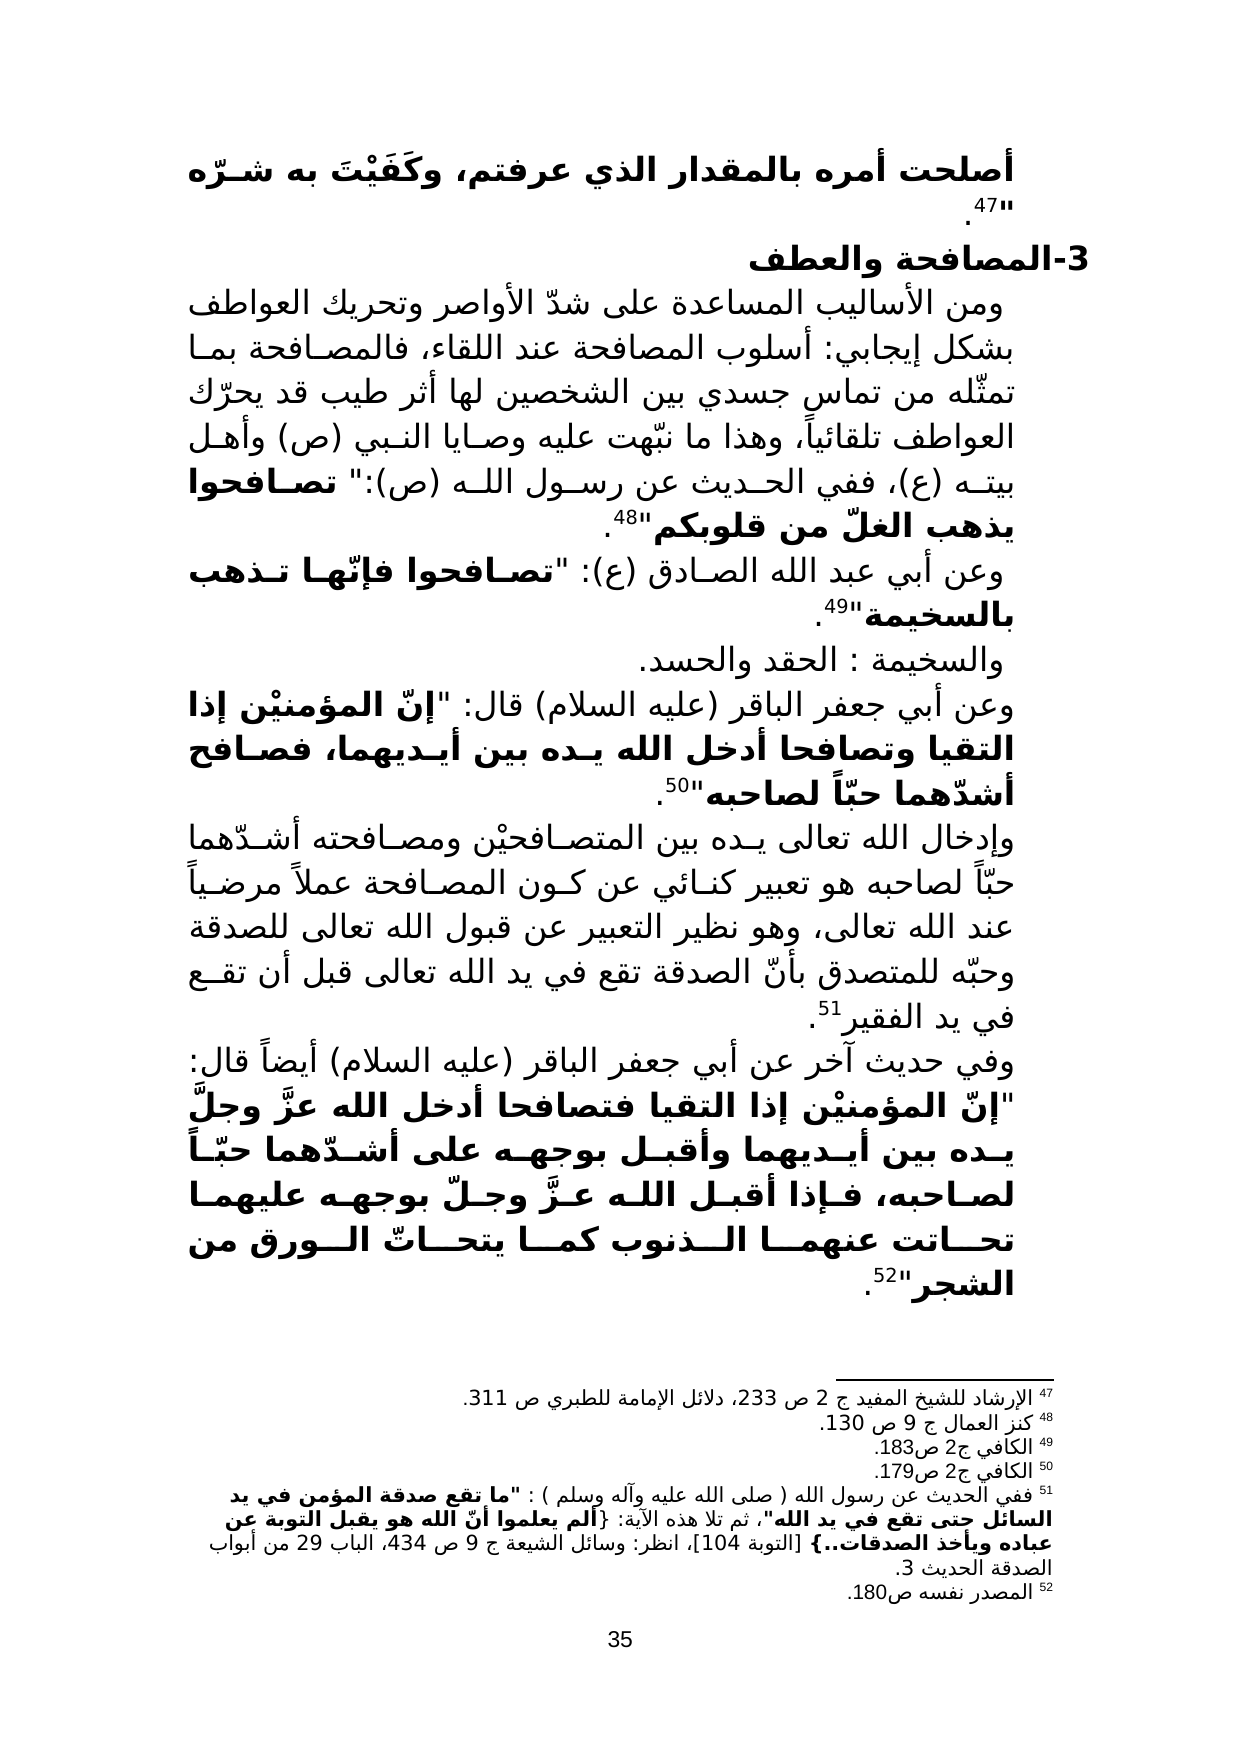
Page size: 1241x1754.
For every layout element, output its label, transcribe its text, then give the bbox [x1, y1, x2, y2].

list وعن أبي عبد الله الصادق (ع): "تصافحوا فإنّها تذهب بالسخيمة". [187, 551, 1015, 635]
list وعن أبي جعفر الباقر (عليه السلام) قال: "إنّ المؤمنيْن إذا التقيا وتصافحا أدخل الله يده بين أيديهما، فصافح أشدّهما حبّاً لصاحبه". [187, 685, 1015, 813]
list وإدخال الله تعالى يده بين المتصافحيْن ومصافحته أشدّهما حبّاً لصاحبه هو تعبير كنائي عن كون المصافحة عملاً مرضياً عند الله تعالى، وهو نظير التعبير عن قبول الله تعالى للصدقة وحبّه للمتصدق بأنّ الصدقة تقع في يد الله تعالى قبل أن تقع في يد الفقير. [187, 819, 1015, 1036]
list المصافحة والعطف [187, 239, 1053, 278]
list وفي حديث آخر عن أبي جعفر الباقر (عليه السلام) أيضاً قال: "إنّ المؤمنيْن إذا التقيا فتصافحا أدخل الله عزَّ وجلَّ يده بين أيديهما وأقبل بوجهه على أشدّهما حبّاً لصاحبه، فإذا أقبل الله عزَّ وجلّ بوجهه عليهما تحاتت عنهما الذنوب كما يتحاتّ الورق من الشجر". [187, 1042, 1015, 1303]
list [187, 150, 1015, 233]
list والسخيمة : الحقد والحسد. [187, 640, 1015, 679]
list ومن الأساليب المساعدة على شدّ الأواصر وتحريك العواطف بشكل إيجابي: أسلوب المصافحة عند اللقاء، فالمصافحة بما تمثّله من تماس جسدي بين الشخصين لها أثر طيب قد يحرّك العواطف تلقائياً، وهذا ما نبّهت عليه وصايا النبي (ص) وأهل بيته (ع)، ففي الحديث عن رسول الله (ص):" تصافحوا يذهب الغلّ من قلوبكم". [187, 284, 1015, 546]
